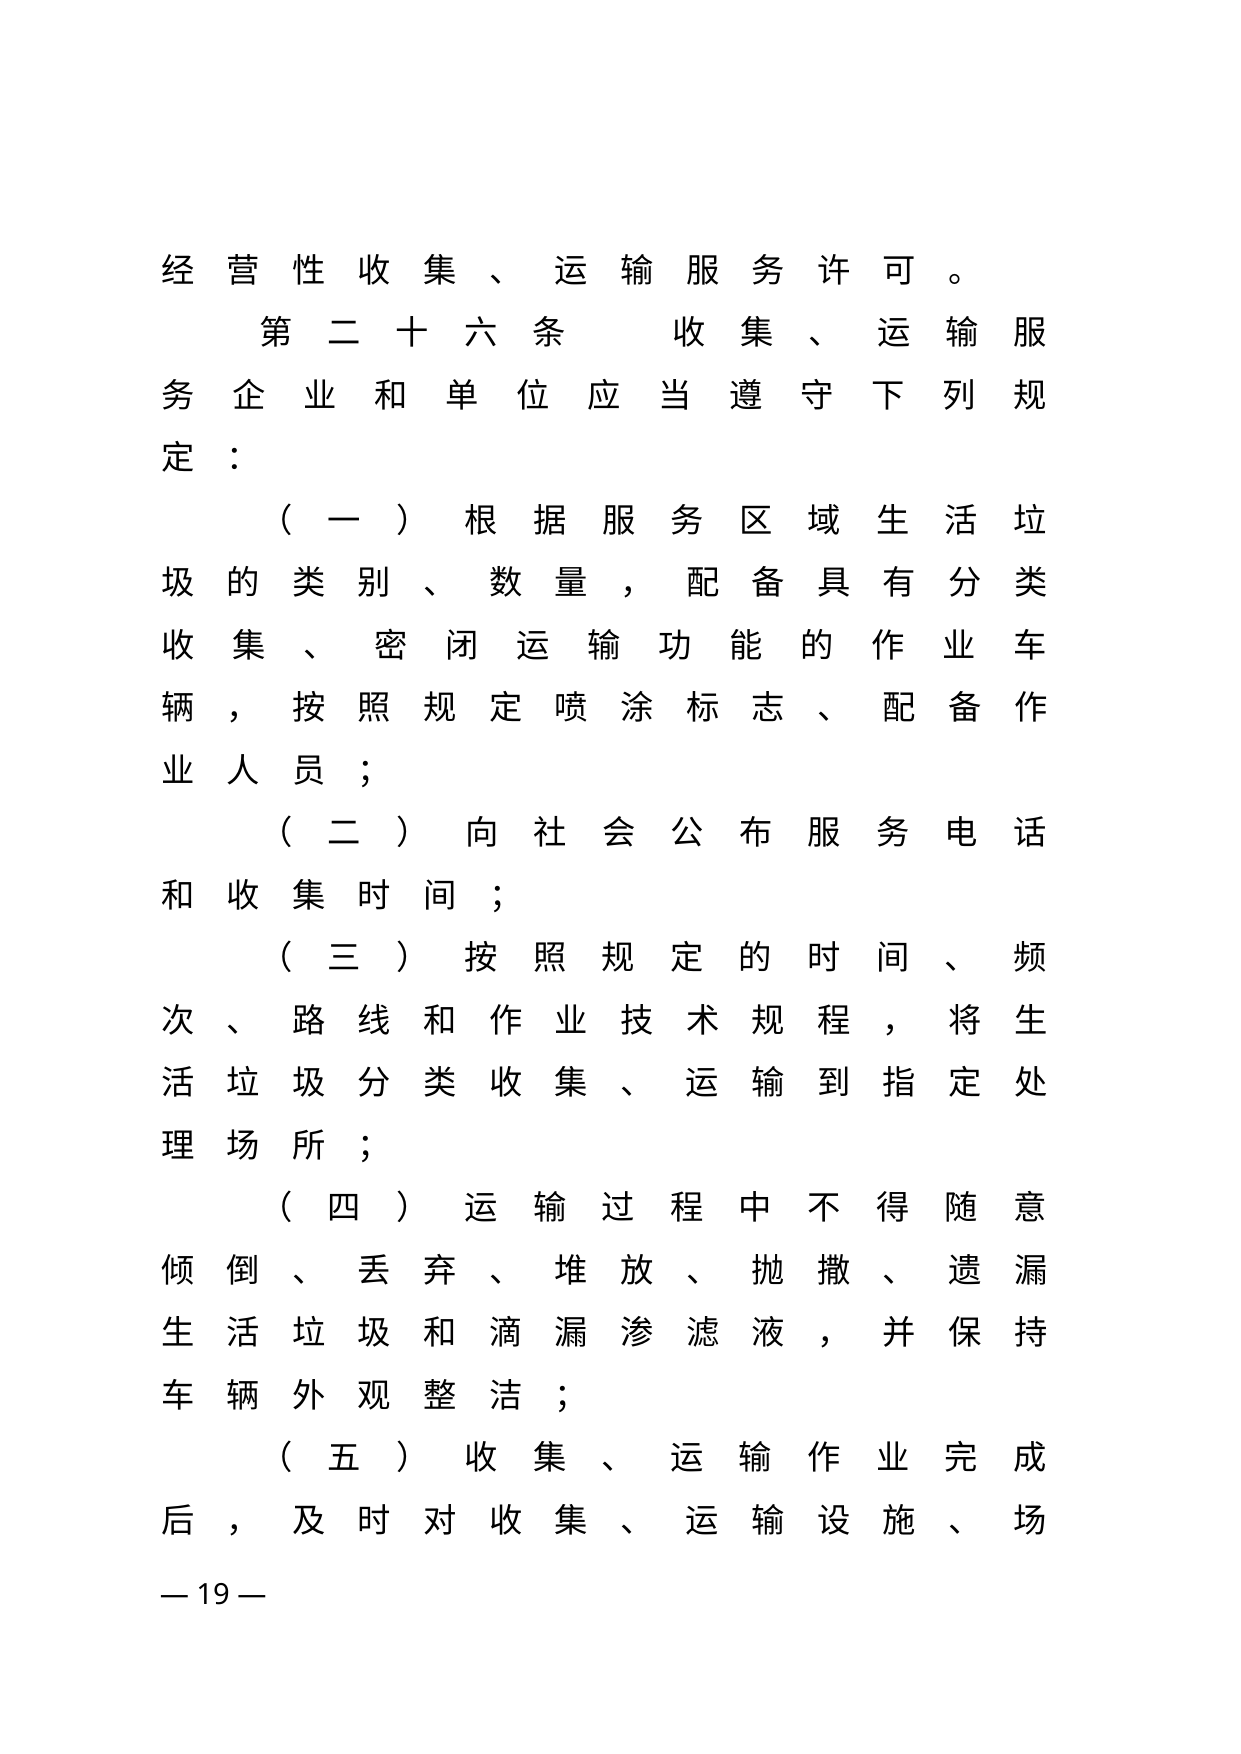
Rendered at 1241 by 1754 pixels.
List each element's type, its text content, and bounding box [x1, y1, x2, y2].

text （三）按照规定的时间、频次、路线和作业技术规程，将生活垃圾分类收集、运输到指定处理场所； [161, 924, 1079, 1174]
text 第二十六条 收集、运输服务企业和单位应当遵守下列规定： [161, 299, 1079, 486]
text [161, 236, 1079, 299]
text （二）向社会公布服务电话和收集时间； [161, 799, 1079, 924]
text （一）根据服务区域生活垃圾的类别、数量，配备具有分类收集、密闭运输功能的作业车辆，按照规定喷涂标志、配备作业人员； [161, 486, 1079, 799]
text （四）运输过程中不得随意倾倒、丢弃、堆放、抛撒、遗漏生活垃圾和滴漏渗滤液，并保持车辆外观整洁； [161, 1174, 1079, 1424]
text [161, 1424, 1079, 1549]
